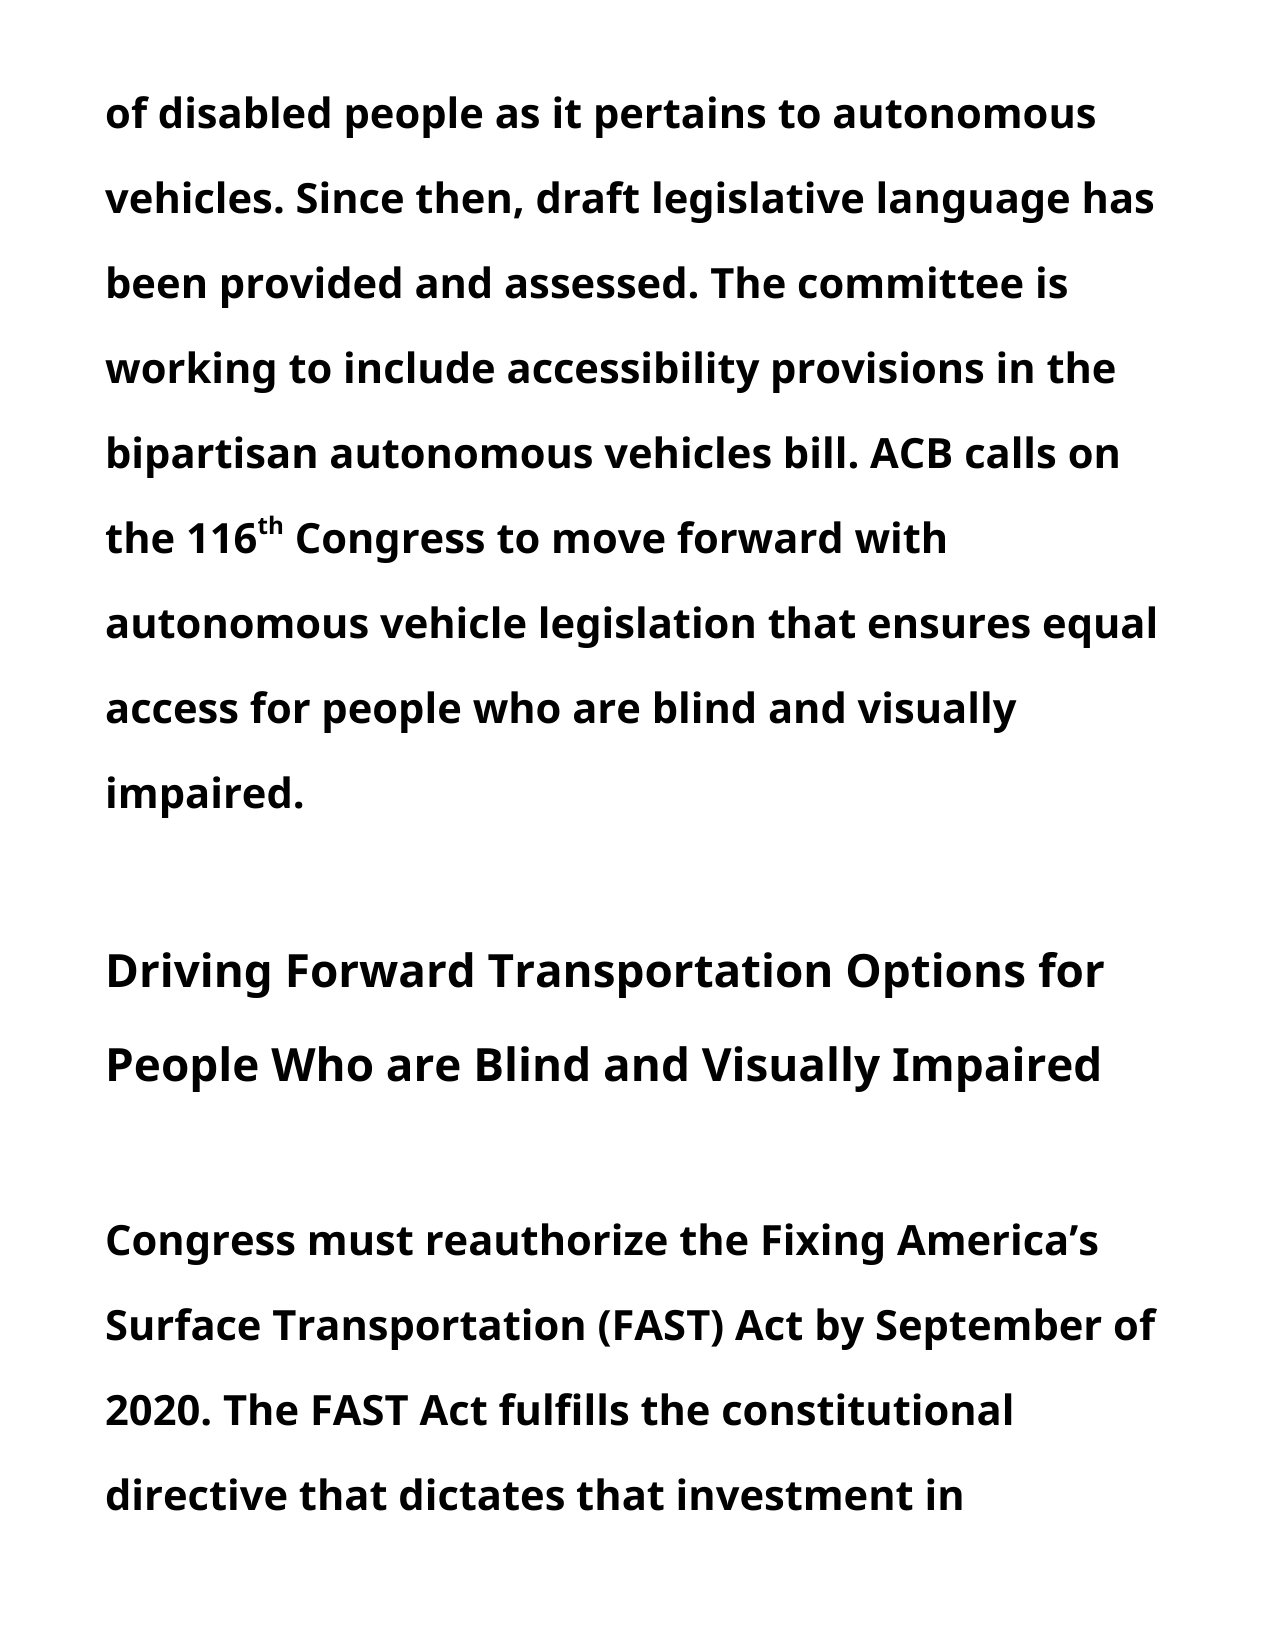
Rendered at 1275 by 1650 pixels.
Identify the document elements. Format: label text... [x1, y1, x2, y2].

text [105, 83, 1170, 821]
subtitle Driving Forward Transportation Options for People Who are Blind and Visually Impaired [105, 939, 1170, 1094]
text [105, 1211, 1170, 1523]
